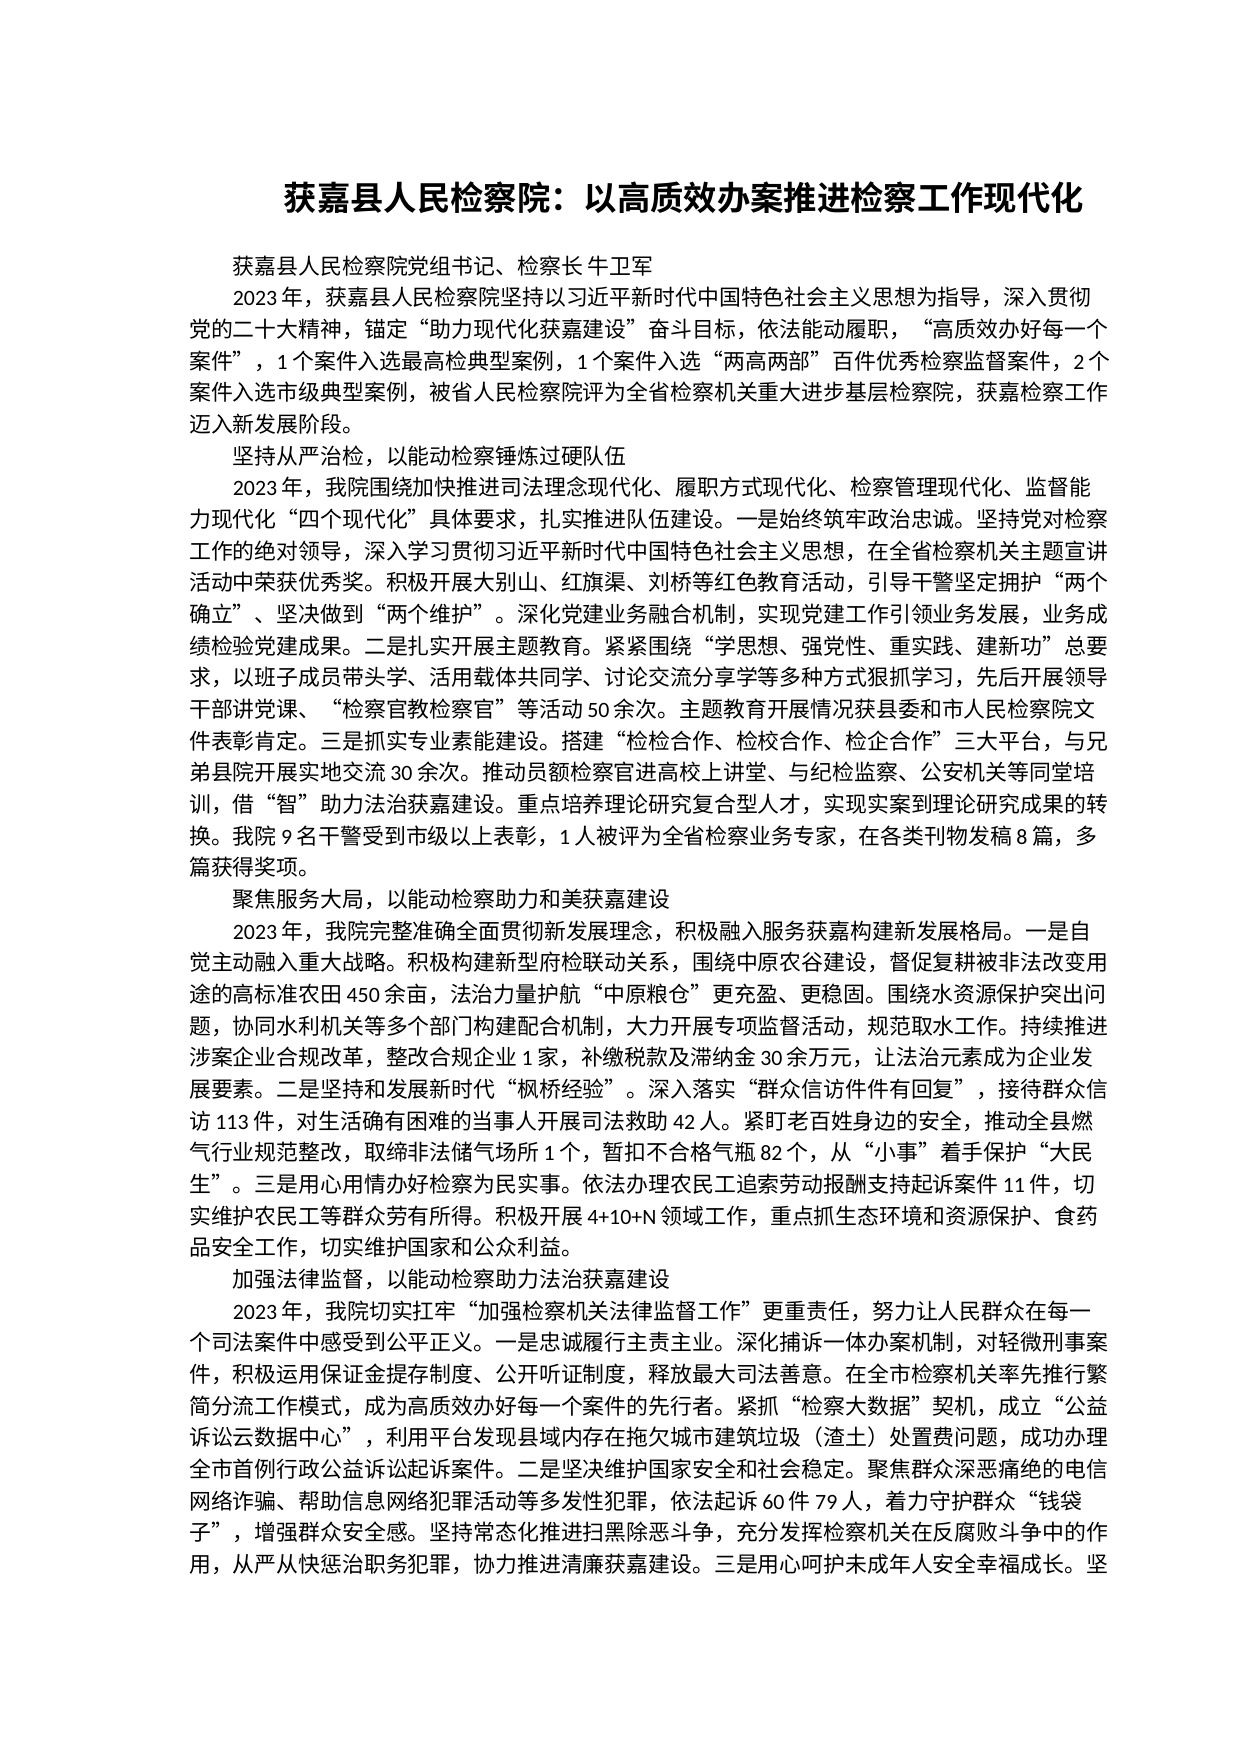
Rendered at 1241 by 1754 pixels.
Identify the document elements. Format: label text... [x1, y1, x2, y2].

subtitle 获嘉县人民检察院：以高质效办案推进检察工作现代化 [189, 171, 1111, 219]
text 2023年，我院完整准确全面贯彻新发展理念，积极融入服务获嘉构建新发展格局。一是自觉主动融入重大战略。积极构建新型府检联动关系，围绕中原农谷建设，督促复耕被非法改变用途的高标准农田450余亩，法治力量护航“中原粮仓”更充盈、更稳固。围绕水资源保护突出问题，协同水利机关等多个部门构建配合机制，大力开展专项监督活动，规范取水工作。持续推进涉案企业合规改革，整改合规企业1家，补缴税款及滞纳金30余万元，让法治元素成为企业发展要素。二是坚持和发展新时代“枫桥经验”。深入落实“群众信访件件有回复”，接待群众信访113件，对生活确有困难的当事人开展司法救助42人。紧盯老百姓身边的安全，推动全县燃气行业规范整改，取缔非法储气场所1个，暂扣不合格气瓶82个，从“小事”着手保护“大民生”。三是用心用情办好检察为民实事。依法办理农民工追索劳动报酬支持起诉案件11件，切实维护农民工等群众劳有所得。积极开展4+10+N领域工作，重点抓生态环境和资源保护、食药品安全工作，切实维护国家和公众利益。 [189, 914, 1111, 1262]
text 2023年，我院围绕加快推进司法理念现代化、履职方式现代化、检察管理现代化、监督能力现代化“四个现代化”具体要求，扎实推进队伍建设。一是始终筑牢政治忠诚。坚持党对检察工作的绝对领导，深入学习贯彻习近平新时代中国特色社会主义思想，在全省检察机关主题宣讲活动中荣获优秀奖。积极开展大别山、红旗渠、刘桥等红色教育活动，引导干警坚定拥护“两个确立”、坚决做到“两个维护”。深化党建业务融合机制，实现党建工作引领业务发展，业务成绩检验党建成果。二是扎实开展主题教育。紧紧围绕“学思想、强党性、重实践、建新功”总要求，以班子成员带头学、活用载体共同学、讨论交流分享学等多种方式狠抓学习，先后开展领导干部讲党课、“检察官教检察官”等活动50余次。主题教育开展情况获县委和市人民检察院文件表彰肯定。三是抓实专业素能建设。搭建“检检合作、检校合作、检企合作”三大平台，与兄弟县院开展实地交流30余次。推动员额检察官进高校上讲堂、与纪检监察、公安机关等同堂培训，借“智”助力法治获嘉建设。重点培养理论研究复合型人才，实现实案到理论研究成果的转换。我院9名干警受到市级以上表彰，1人被评为全省检察业务专家，在各类刊物发稿8篇，多篇获得奖项。 [189, 470, 1111, 882]
text 聚焦服务大局，以能动检察助力和美获嘉建设 [189, 882, 1111, 914]
text 2023年，获嘉县人民检察院坚持以习近平新时代中国特色社会主义思想为指导，深入贯彻党的二十大精神，锚定“助力现代化获嘉建设”奋斗目标，依法能动履职，“高质效办好每一个案件”，1个案件入选最高检典型案例，1个案件入选“两高两部”百件优秀检察监督案件，2个案件入选市级典型案例，被省人民检察院评为全省检察机关重大进步基层检察院，获嘉检察工作迈入新发展阶段。 [189, 280, 1111, 439]
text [189, 1294, 1111, 1579]
text 获嘉县人民检察院党组书记、检察长 牛卫军 [189, 249, 1111, 280]
text 加强法律监督，以能动检察助力法治获嘉建设 [189, 1262, 1111, 1294]
text 坚持从严治检，以能动检察锤炼过硬队伍 [189, 439, 1111, 470]
